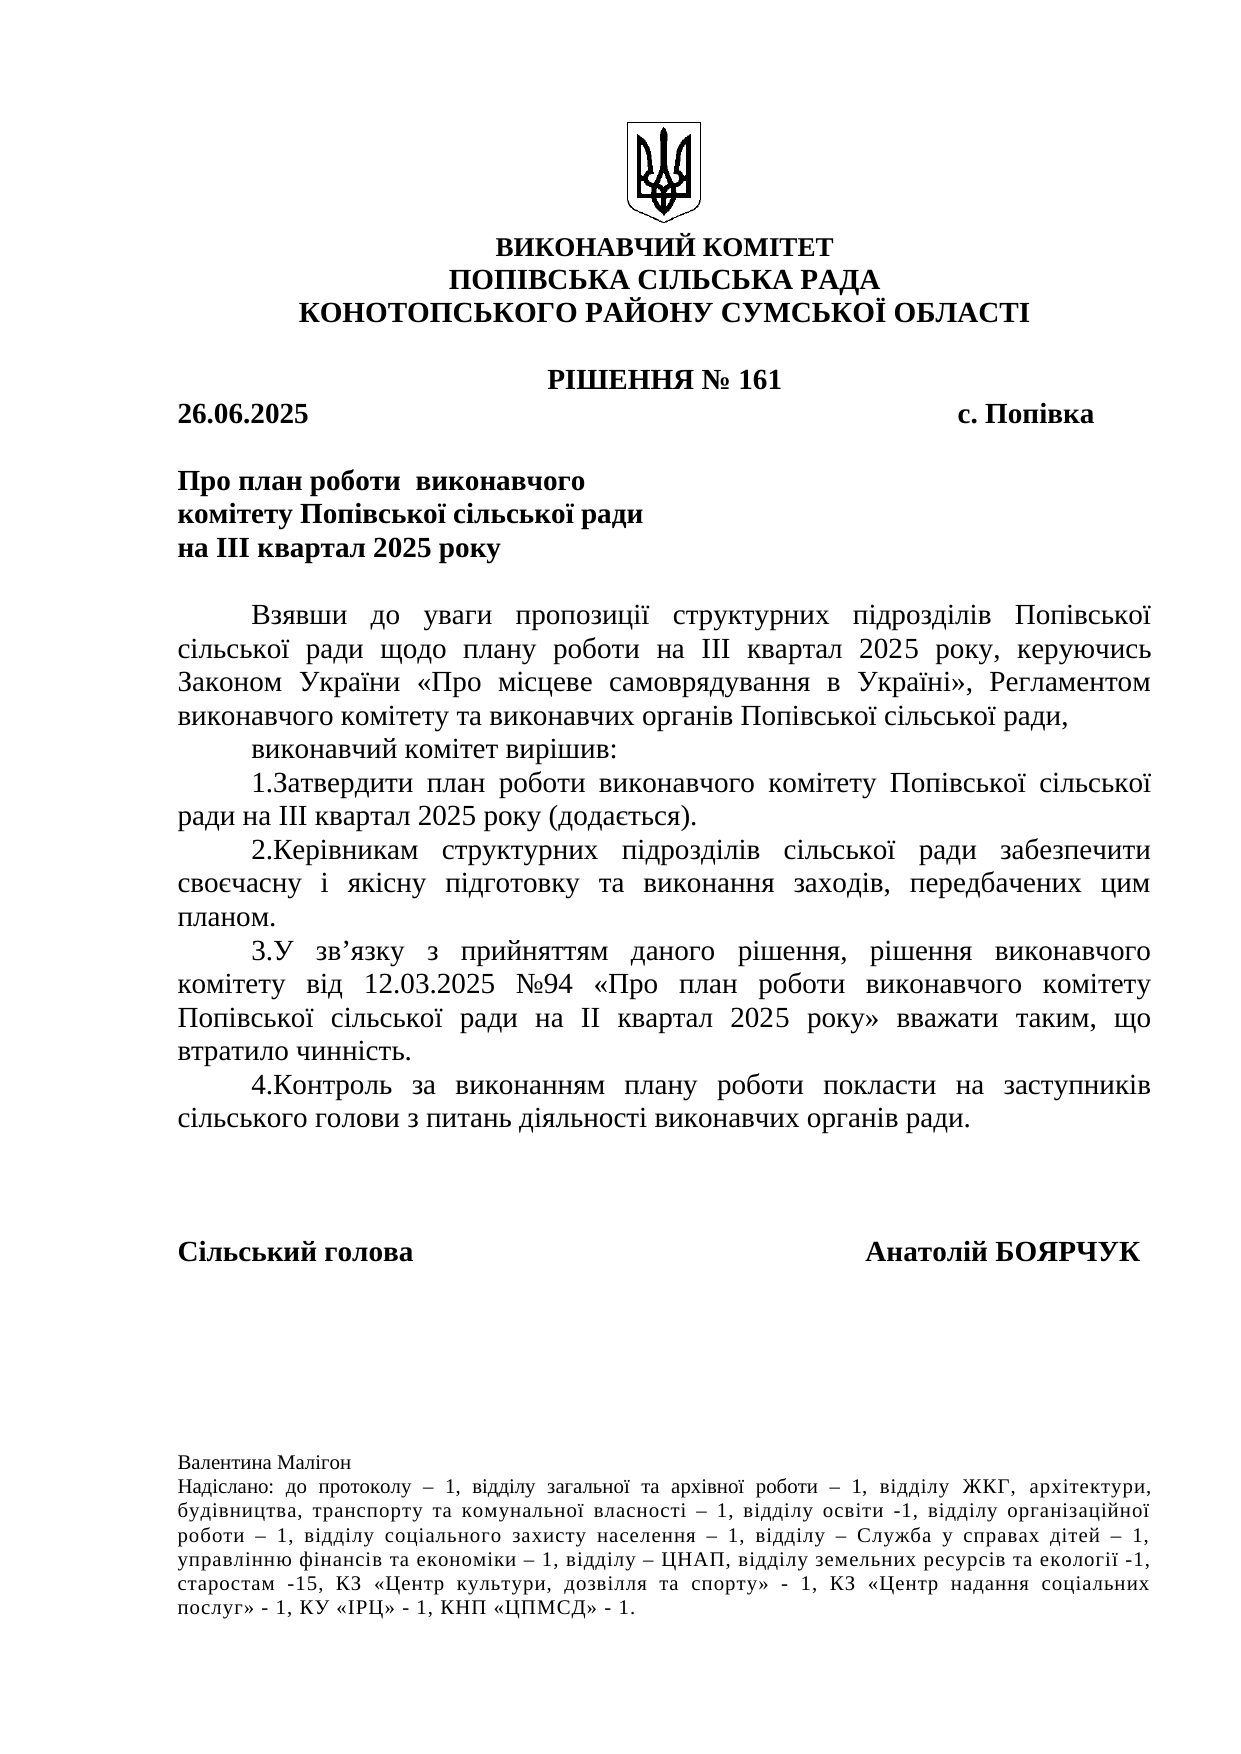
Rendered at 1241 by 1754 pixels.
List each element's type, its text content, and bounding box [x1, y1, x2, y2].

text 26.06.2025 с. Попівка [177, 396, 1152, 429]
text 3.У зв’язку з прийняттям даного рішення, рішення виконавчого комітету від 12.03.2025 №94 «Про план роботи виконавчого комітету Попівської сільської ради на ІІ квартал 2025 року» вважати таким, що втратило чинність. [177, 933, 1152, 1067]
text Про план роботи виконавчого [177, 463, 1152, 497]
text ПОПІВСЬКА СІЛЬСЬКА РАДА [177, 262, 1152, 295]
text 2.Керівникам структурних підрозділів сільської ради забезпечити своєчасну і якісну підготовку та виконання заходів, передбачених цим планом. [177, 832, 1152, 933]
text Валентина Малігон [177, 1450, 1152, 1474]
text комітету Попівської сільської ради [177, 497, 1152, 530]
picture [620, 118, 709, 231]
text виконавчий комітет вирішив: [177, 731, 1152, 765]
text 4.Контроль за виконанням плану роботи покласти на заступників сільського голови з питань діяльності виконавчих органів ради. [177, 1067, 1152, 1134]
text 1.Затвердити план роботи виконавчого комітету Попівської сільської ради на ІІІ квартал 2025 року (додається). [177, 765, 1152, 832]
text Надіслано: до протоколу – 1, відділу загальної та архівної роботи – 1, відділу ЖКГ, архітектури, будівництва, транспорту та комунальної власності – 1, відділу освіти -1, відділу організаційної роботи – 1, відділу соціального захисту населення – 1, відділу – Служба у справах дітей – 1, управлінню фінансів та економіки – 1, відділу – ЦНАП, відділу земельних ресурсів та екології -1, старостам -15, КЗ «Центр культури, дозвілля та спорту» - 1, КЗ «Центр надання соціальних послуг» - 1, КУ «ІРЦ» - 1, КНП «ЦПМСД» - 1. [177, 1474, 1152, 1619]
text ВИКОНАВЧИЙ КОМІТЕТ [177, 231, 1152, 262]
text КОНОТОПСЬКОГО РАЙОНУ СУМСЬКОЇ ОБЛАСТІ [177, 295, 1152, 329]
text на ІІІ квартал 2025 року [177, 530, 1152, 564]
text РІШЕННЯ № 161 [177, 362, 1152, 396]
text Сільський голова Анатолій БОЯРЧУК [177, 1234, 1166, 1268]
text Взявши до уваги пропозиції структурних підрозділів Попівської сільської ради щодо плану роботи на ІІІ квартал 2025 року, керуючись Законом України «Про місцеве самоврядування в Україні», Регламентом виконавчого комітету та виконавчих органів Попівської сільської ради, [177, 597, 1152, 731]
